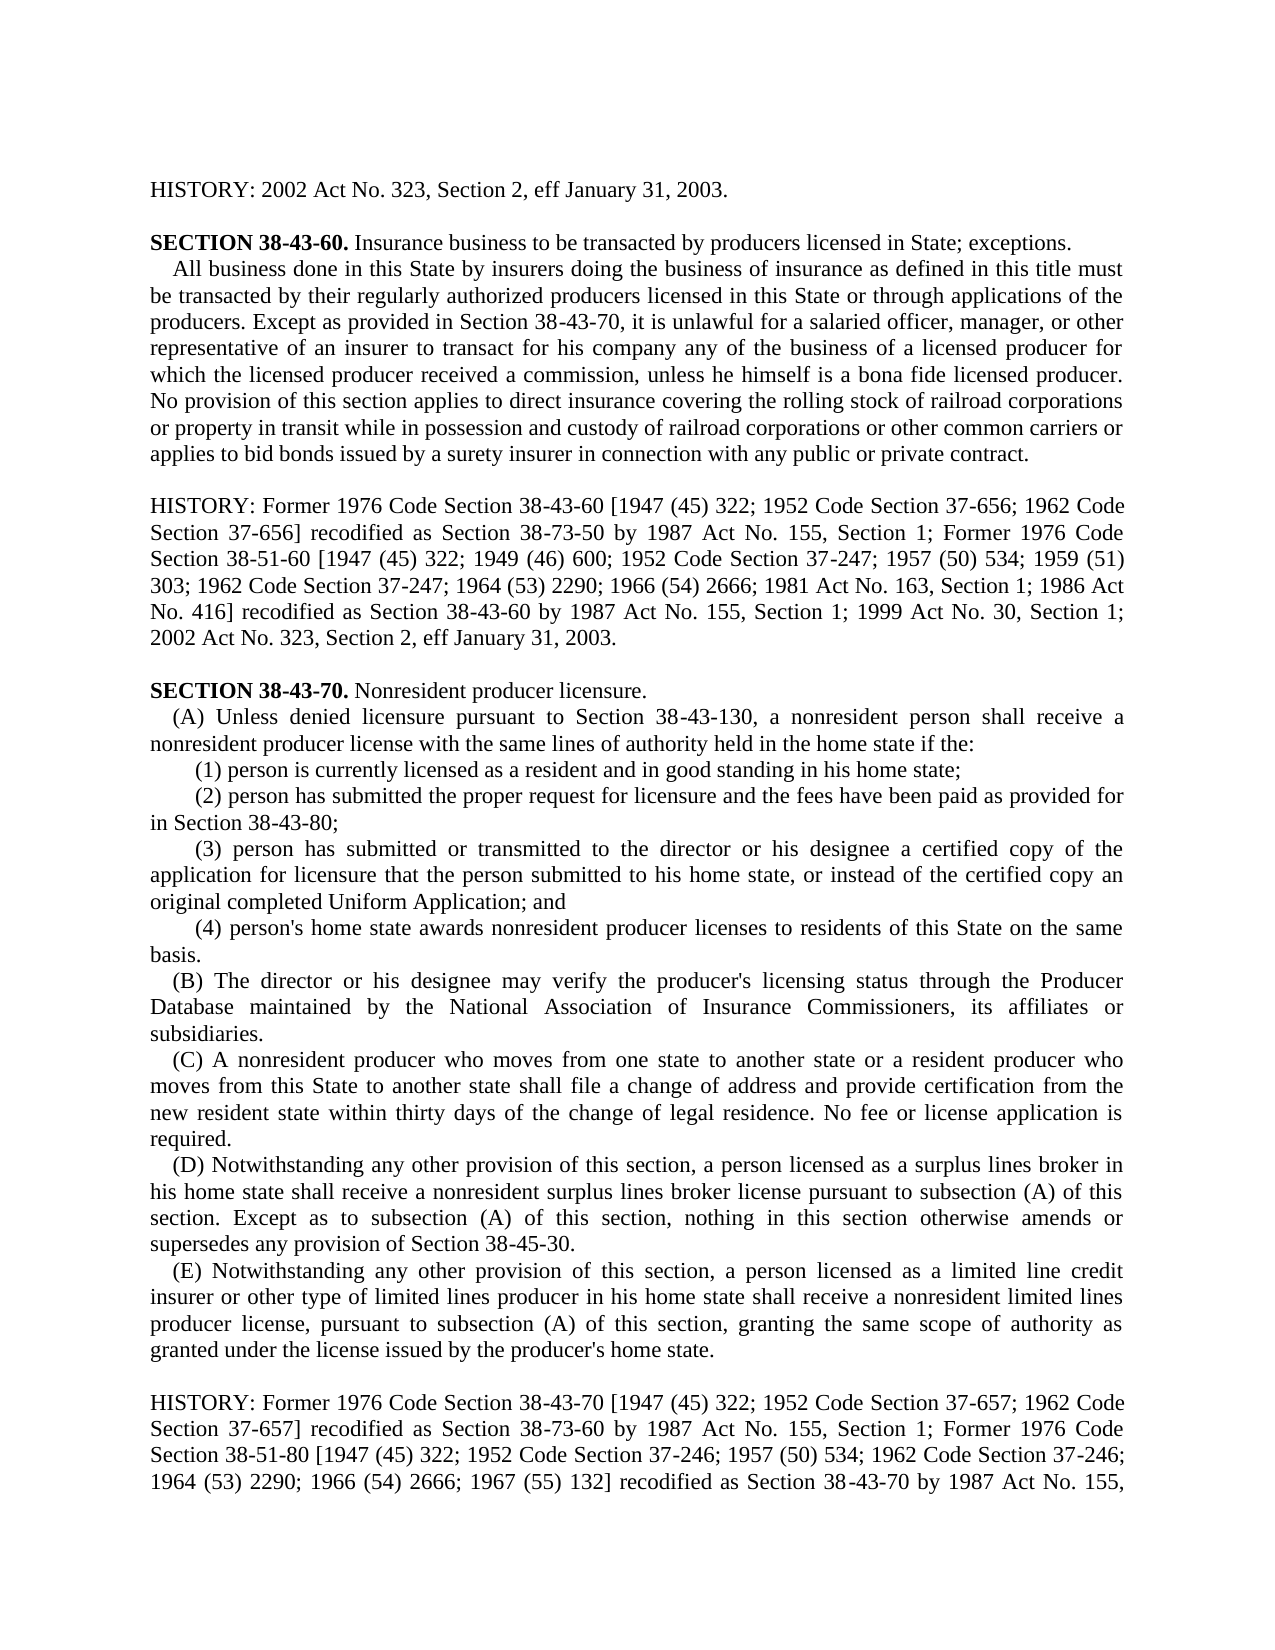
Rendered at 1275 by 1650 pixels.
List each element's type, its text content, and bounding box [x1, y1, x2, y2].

text (D) Notwithstanding any other provision of this section, a person licensed as a surplus lines broker in his home state shall receive a nonresident surplus lines broker license pursuant to subsection (A) of this section. Except as to subsection (A) of this section, nothing in this section otherwise amends or supersedes any provision of Section 38-45-30. [150, 1151, 1125, 1257]
text HISTORY: Former 1976 Code Section 38-43-60 [1947 (45) 322; 1952 Code Section 37-656; 1962 Code Section 37-656] recodified as Section 38-73-50 by 1987 Act No. 155, Section 1; Former 1976 Code Section 38-51-60 [1947 (45) 322; 1949 (46) 600; 1952 Code Section 37-247; 1957 (50) 534; 1959 (51) 303; 1962 Code Section 37-247; 1964 (53) 2290; 1966 (54) 2666; 1981 Act No. 163, Section 1; 1986 Act No. 416] recodified as Section 38-43-60 by 1987 Act No. 155, Section 1; 1999 Act No. 30, Section 1; 2002 Act No. 323, Section 2, eff January 31, 2003. [150, 493, 1125, 651]
text (C) A nonresident producer who moves from one state to another state or a resident producer who moves from this State to another state shall file a change of address and provide certification from the new resident state within thirty days of the change of legal residence. No fee or license application is required. [150, 1046, 1125, 1151]
text HISTORY: 2002 Act No. 323, Section 2, eff January 31, 2003. [150, 176, 1125, 203]
text (B) The director or his designee may verify the producer's licensing status through the Producer Database maintained by the National Association of Insurance Commissioners, its affiliates or subsidiaries. [150, 967, 1125, 1046]
text SECTION 38-43-60. Insurance business to be transacted by producers licensed in State; exceptions. [150, 229, 1125, 255]
text (3) person has submitted or transmitted to the director or his designee a certified copy of the application for licensure that the person submitted to his home state, or instead of the certified copy an original completed Uniform Application; and [150, 835, 1125, 914]
text All business done in this State by insurers doing the business of insurance as defined in this title must be transacted by their regularly authorized producers licensed in this State or through applications of the producers. Except as provided in Section 38-43-70, it is unlawful for a salaried officer, manager, or other representative of an insurer to transact for his company any of the business of a licensed producer for which the licensed producer received a commission, unless he himself is a bona fide licensed producer. No provision of this section applies to direct insurance covering the rolling stock of railroad corporations or property in transit while in possession and custody of railroad corporations or other common carriers or applies to bid bonds issued by a surety insurer in connection with any public or private contract. [150, 255, 1125, 466]
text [150, 1389, 1125, 1494]
text (E) Notwithstanding any other provision of this section, a person licensed as a limited line credit insurer or other type of limited lines producer in his home state shall receive a nonresident limited lines producer license, pursuant to subsection (A) of this section, granting the same scope of authority as granted under the license issued by the producer's home state. [150, 1257, 1125, 1362]
text SECTION 38-43-70. Nonresident producer licensure. [150, 677, 1125, 703]
text (4) person's home state awards nonresident producer licenses to residents of this State on the same basis. [150, 914, 1125, 967]
text (2) person has submitted the proper request for licensure and the fees have been paid as provided for in Section 38-43-80; [150, 782, 1125, 835]
text (A) Unless denied licensure pursuant to Section 38-43-130, a nonresident person shall receive a nonresident producer license with the same lines of authority held in the home state if the: [150, 703, 1125, 756]
text (1) person is currently licensed as a resident and in good standing in his home state; [150, 756, 1125, 782]
